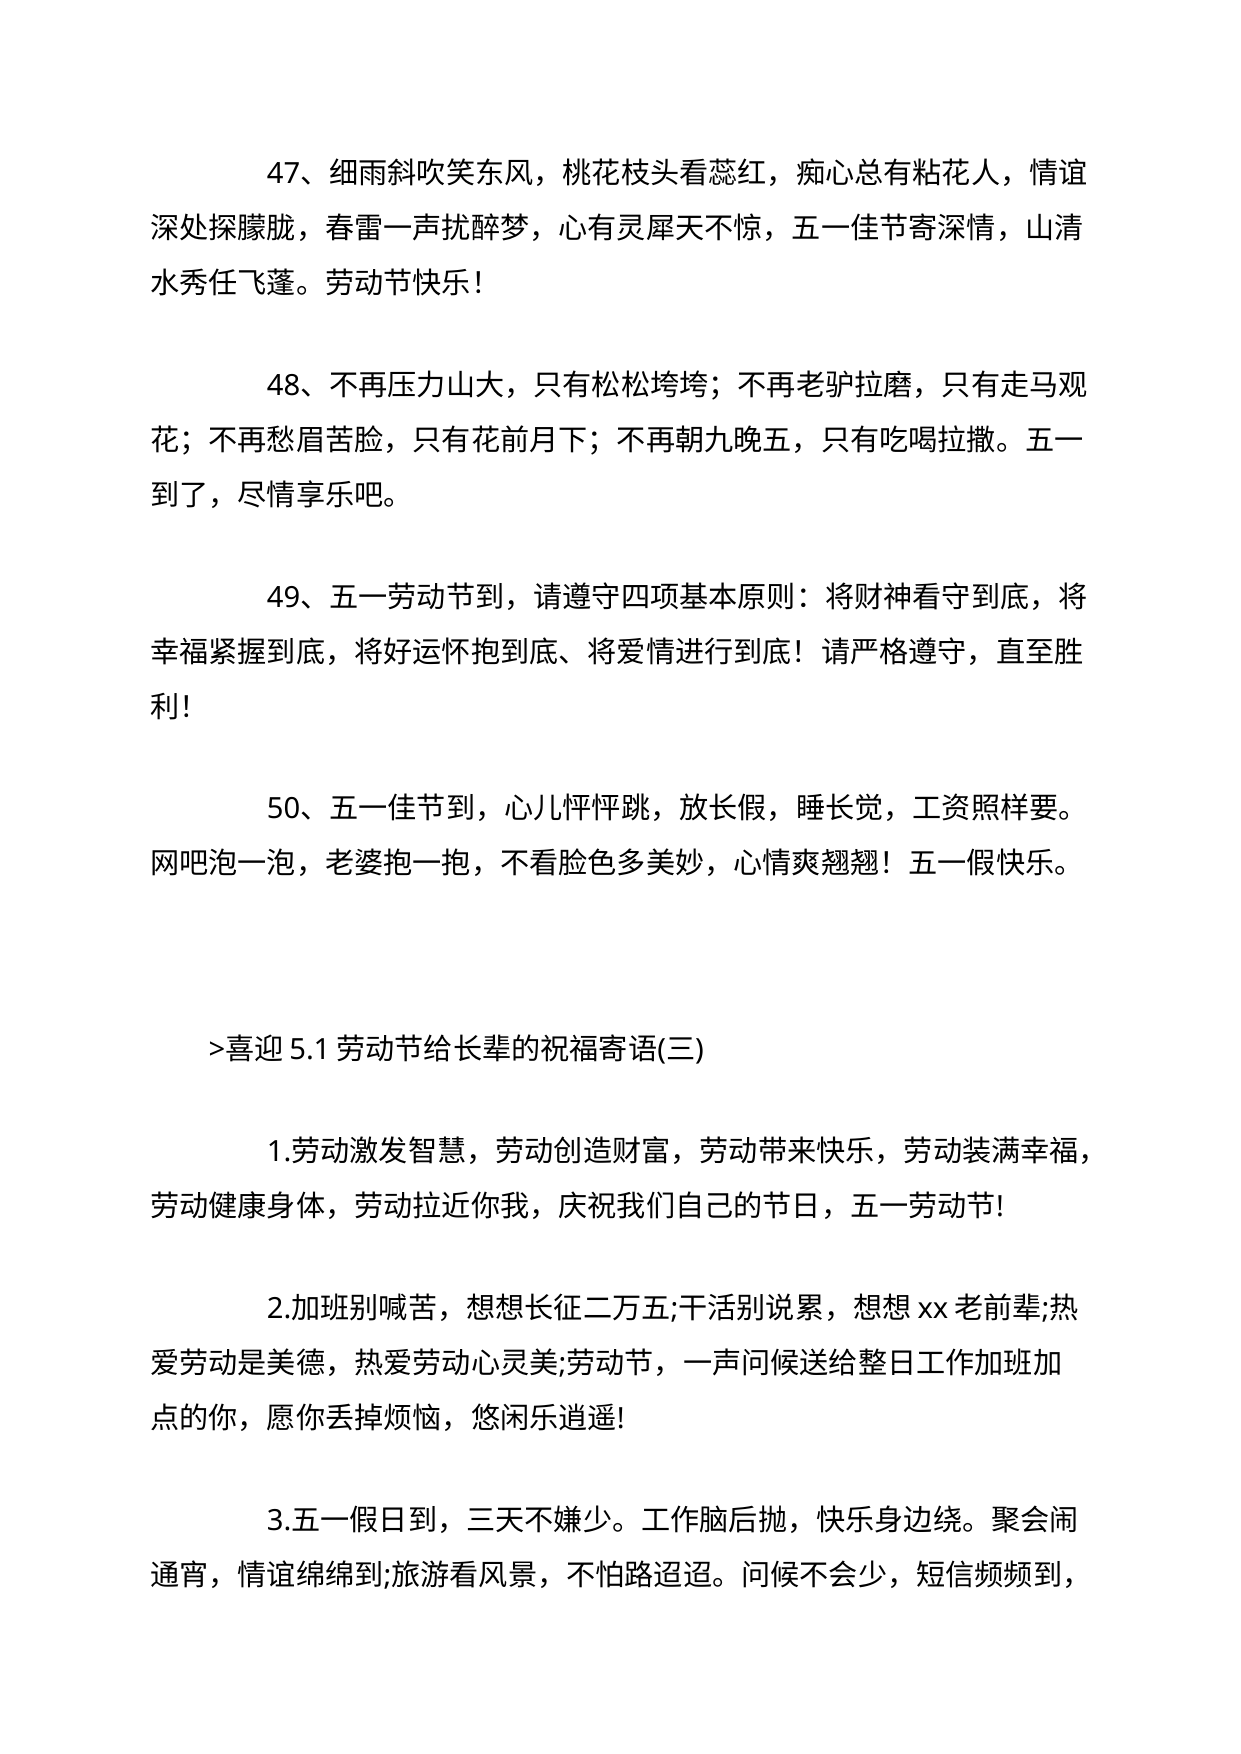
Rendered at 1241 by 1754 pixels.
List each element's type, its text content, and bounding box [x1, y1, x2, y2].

text 47、细雨斜吹笑东风，桃花枝头看蕊红，痴心总有粘花人，情谊深处探朦胧，春雷一声扰醉梦，心有灵犀天不惊，五一佳节寄深情，山清水秀任飞蓬。劳动节快乐！ [150, 150, 1090, 302]
text 50、五一佳节到，心儿怦怦跳，放长假，睡长觉，工资照样要。网吧泡一泡，老婆抱一抱，不看脸色多美妙，心情爽翘翘！五一假快乐。 [150, 785, 1090, 882]
text >喜迎5.1劳动节给长辈的祝福寄语(三) [150, 1026, 1090, 1068]
text 1.劳动激发智慧，劳动创造财富，劳动带来快乐，劳动装满幸福，劳动健康身体，劳动拉近你我，庆祝我们自己的节日，五一劳动节! [150, 1128, 1090, 1225]
text 48、不再压力山大，只有松松垮垮；不再老驴拉磨，只有走马观花；不再愁眉苦脸，只有花前月下；不再朝九晚五，只有吃喝拉撒。五一到了，尽情享乐吧。 [150, 362, 1090, 514]
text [150, 1497, 1090, 1594]
text 49、五一劳动节到，请遵守四项基本原则：将财神看守到底，将幸福紧握到底，将好运怀抱到底、将爱情进行到底！请严格遵守，直至胜利！ [150, 573, 1090, 726]
text 2.加班别喊苦，想想长征二万五;干活别说累，想想xx老前辈;热爱劳动是美德，热爱劳动心灵美;劳动节，一声问候送给整日工作加班加点的你，愿你丢掉烦恼，悠闲乐逍遥! [150, 1285, 1090, 1437]
